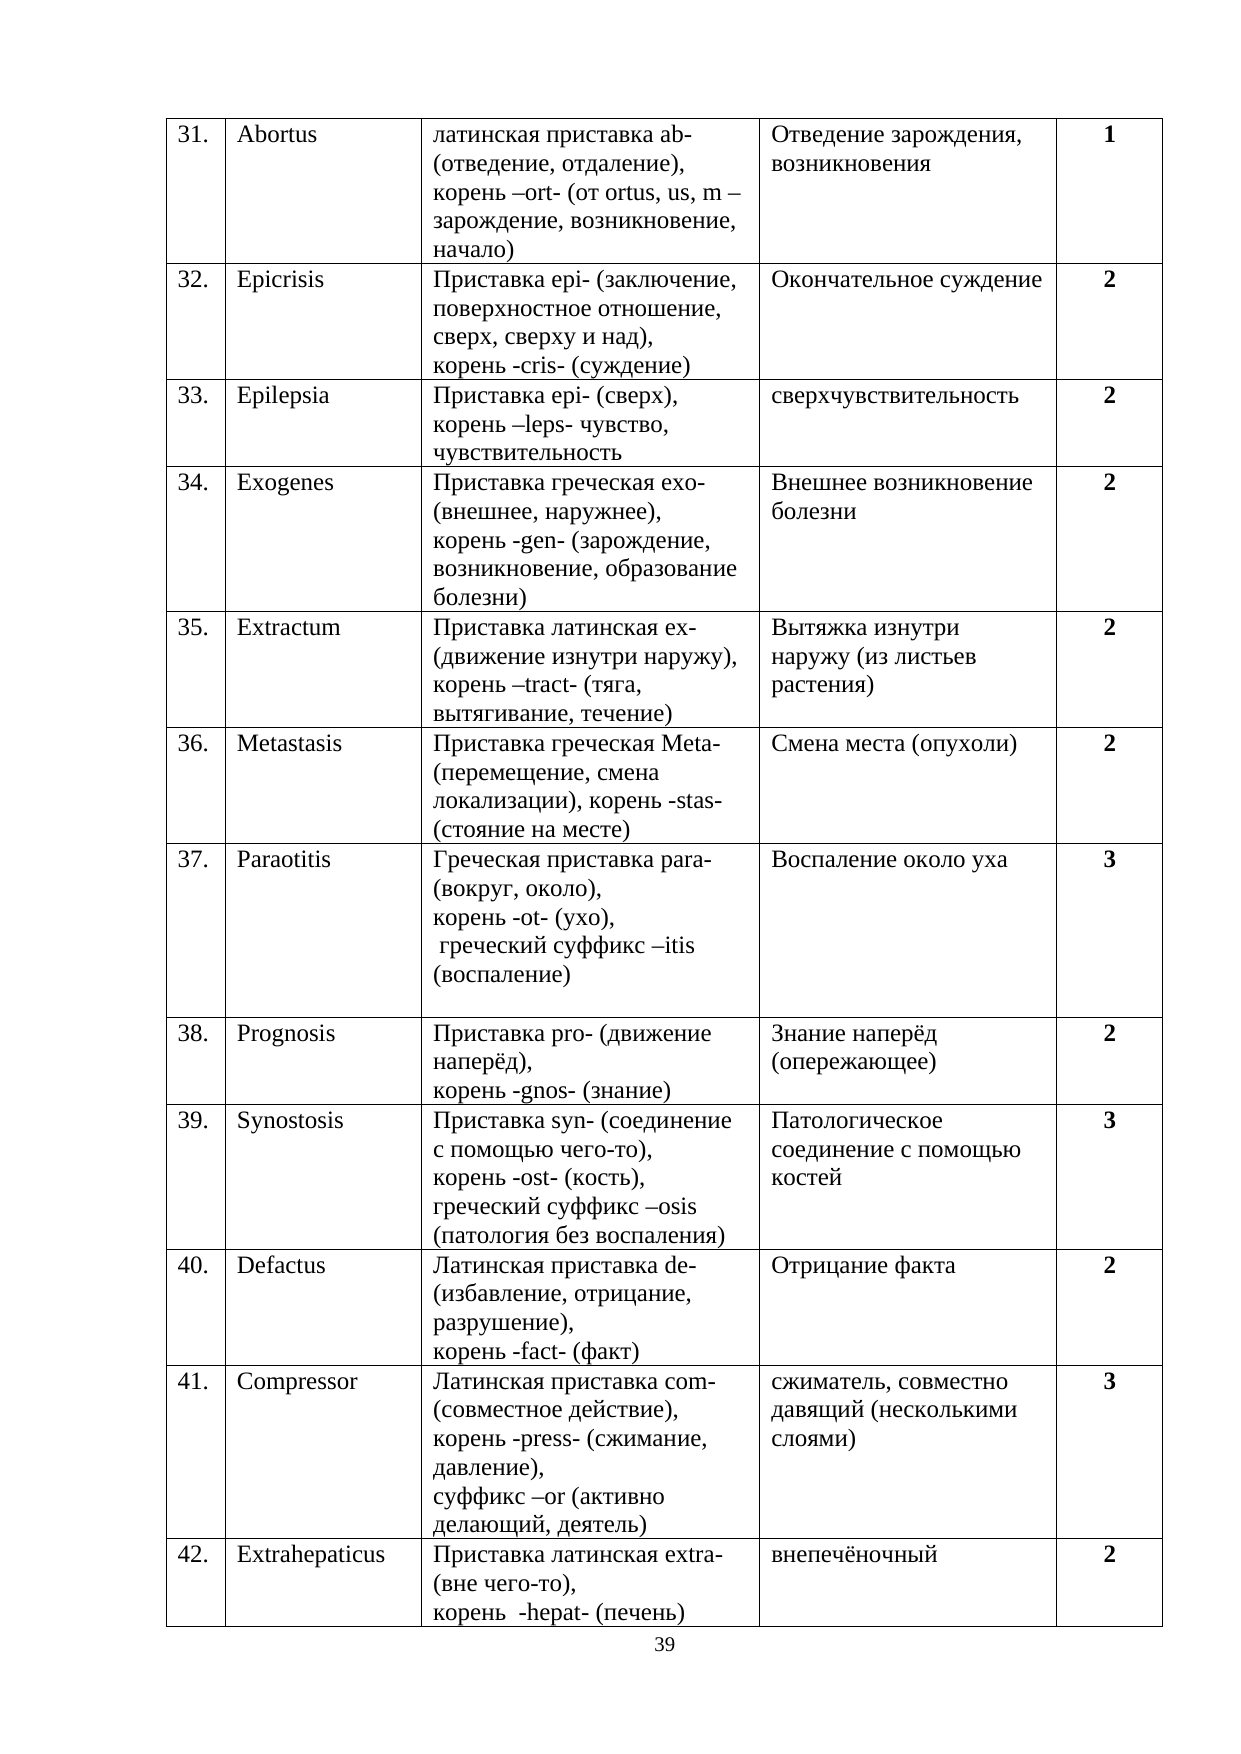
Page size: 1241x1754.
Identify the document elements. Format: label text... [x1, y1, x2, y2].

table_cell [167, 119, 225, 263]
table_cell Отрицание факта [760, 1250, 1056, 1365]
table_cell Знание наперёд (опережающее) [760, 1018, 1056, 1104]
table_cell Латинская приставка com- (совместное действие), корень -press- (сжимание, давление), суффикс –or (активно делающий, деятель) [422, 1366, 759, 1538]
table_cell [167, 1018, 225, 1104]
table_cell Приставка epi- (сверх), корень –leps- чувство, чувствительность [422, 380, 759, 466]
table_cell Греческая приставка рara- (вокруг, около), корень -ot- (ухо), греческий суффикс –itis (воспаление) [422, 844, 759, 1017]
table_cell [167, 1539, 225, 1626]
table_cell 2 [1057, 728, 1162, 843]
table_cell 2 [1057, 380, 1162, 466]
table_cell Abortus [226, 119, 421, 263]
table_cell Приставка латинская extra- (вне чего-то), корень -hepat- (печень) [422, 1539, 759, 1626]
table_cell [167, 264, 225, 379]
table_cell Приставка латинская ex- (движение изнутри наружу), корень –tract- (тяга, вытягивание, течение) [422, 612, 759, 727]
table_cell 2 [1057, 1250, 1162, 1365]
table_cell [167, 1250, 225, 1365]
table_cell Epicrisis [226, 264, 421, 379]
table_cell латинская приставка аb- (отведение, отдаление), корень –ort- (от ortus, us, m – зарождение, возникновение, начало) [422, 119, 759, 263]
table_cell Приставка греческая exo- (внешнее, наружнее), корень -gen- (зарождение, возникновение, образование болезни) [422, 467, 759, 611]
table_cell Epilepsia [226, 380, 421, 466]
table_cell Воспаление около уха [760, 844, 1056, 1017]
table_cell Внешнее возникновение болезни [760, 467, 1056, 611]
table_cell 2 [1057, 264, 1162, 379]
table_cell Metastasis [226, 728, 421, 843]
table_cell Paraotitis [226, 844, 421, 1017]
table_cell Extrahepaticus [226, 1539, 421, 1626]
table_cell Extractum [226, 612, 421, 727]
table_cell внепечёночный [760, 1539, 1056, 1626]
table_cell [167, 1105, 225, 1249]
table_cell 2 [1057, 467, 1162, 611]
table_cell Отведение зарождения, возникновения [760, 119, 1056, 263]
table_cell [167, 380, 225, 466]
table_cell сверхчувствительность [760, 380, 1056, 466]
table_cell Prognosis [226, 1018, 421, 1104]
table_cell сжиматель, совместно давящий (несколькими слоями) [760, 1366, 1056, 1538]
table_cell Приставка греческая Meta- (перемещение, смена локализации), корень -stas- (стояние на месте) [422, 728, 759, 843]
table_cell [167, 728, 225, 843]
table_cell 3 [1057, 1366, 1162, 1538]
table_cell Патологическое соединение с помощью костей [760, 1105, 1056, 1249]
table_cell [167, 612, 225, 727]
table_cell [167, 467, 225, 611]
table_cell 2 [1057, 1018, 1162, 1104]
table_cell Латинская приставка de- (избавление, отрицание, разрушение), корень -fact- (факт) [422, 1250, 759, 1365]
table_cell 1 [1057, 119, 1162, 263]
table_cell Synostosis [226, 1105, 421, 1249]
table_cell 3 [1057, 844, 1162, 1017]
table_cell Приставка pro- (движение наперёд), корень -gnos- (знание) [422, 1018, 759, 1104]
table_cell Окончательное суждение [760, 264, 1056, 379]
table_cell 3 [1057, 1105, 1162, 1249]
table_cell Приставка syn- (соединение с помощью чего-то), корень -ost- (кость), греческий суффикс –osis (патология без воспаления) [422, 1105, 759, 1249]
table_cell Defactus [226, 1250, 421, 1365]
table_cell [167, 1366, 225, 1538]
table_cell Смена места (опухоли) [760, 728, 1056, 843]
table_cell 2 [1057, 612, 1162, 727]
table_cell [167, 844, 225, 1017]
table_cell Exogenes [226, 467, 421, 611]
table_cell Вытяжка изнутри наружу (из листьев растения) [760, 612, 1056, 727]
table_cell Приставка epi- (заключение, поверхностное отношение, сверх, сверху и над), корень -cris- (суждение) [422, 264, 759, 379]
table_cell Compressor [226, 1366, 421, 1538]
table_cell 2 [1057, 1539, 1162, 1626]
